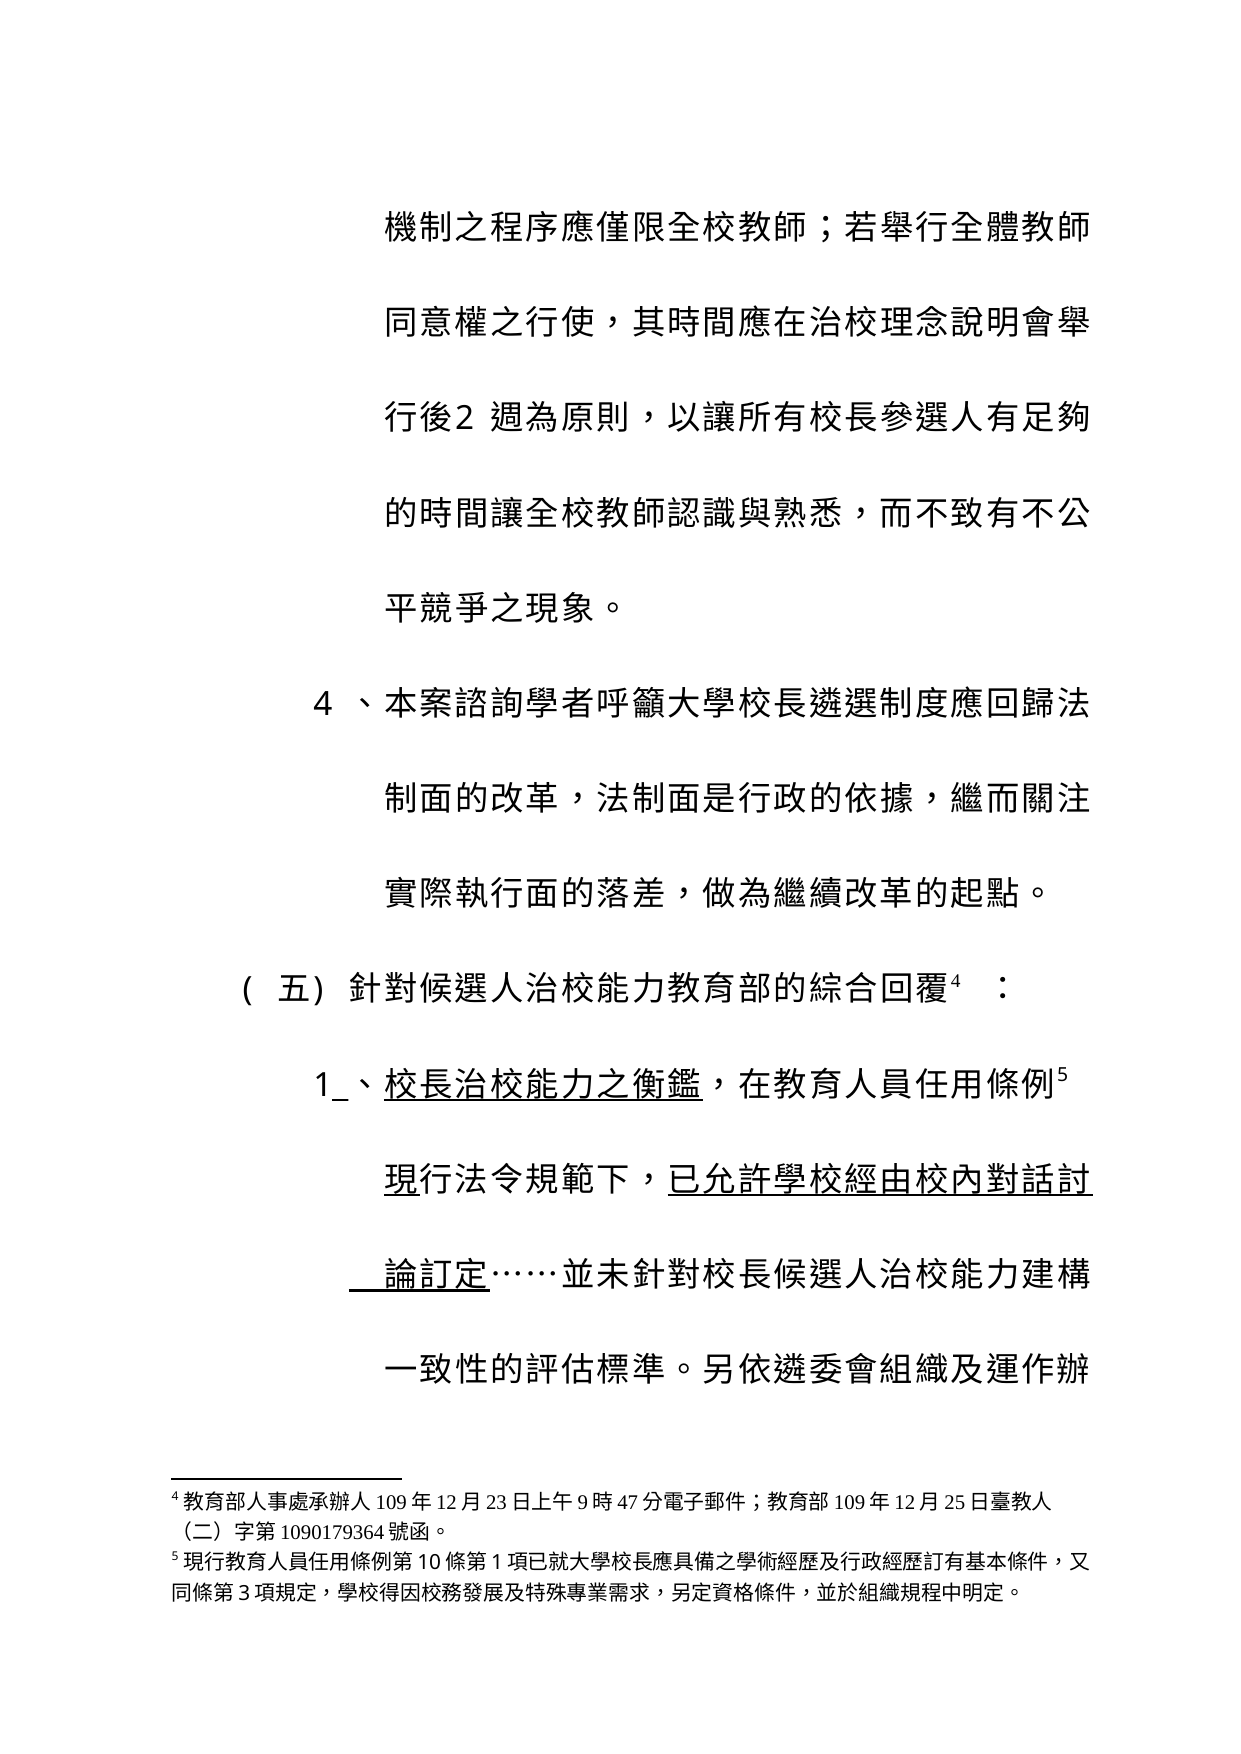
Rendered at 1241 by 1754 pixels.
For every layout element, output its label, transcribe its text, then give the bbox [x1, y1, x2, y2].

subtitle 針對候選人治校能力教育部的綜合回覆： [242, 939, 1092, 1034]
subtitle 本案諮詢學者呼籲大學校長遴選制度應回歸法制面的改革，法制面是行政的依據，繼而關注實際執行面的落差，做為繼續改革的起點。 [296, 653, 1092, 939]
